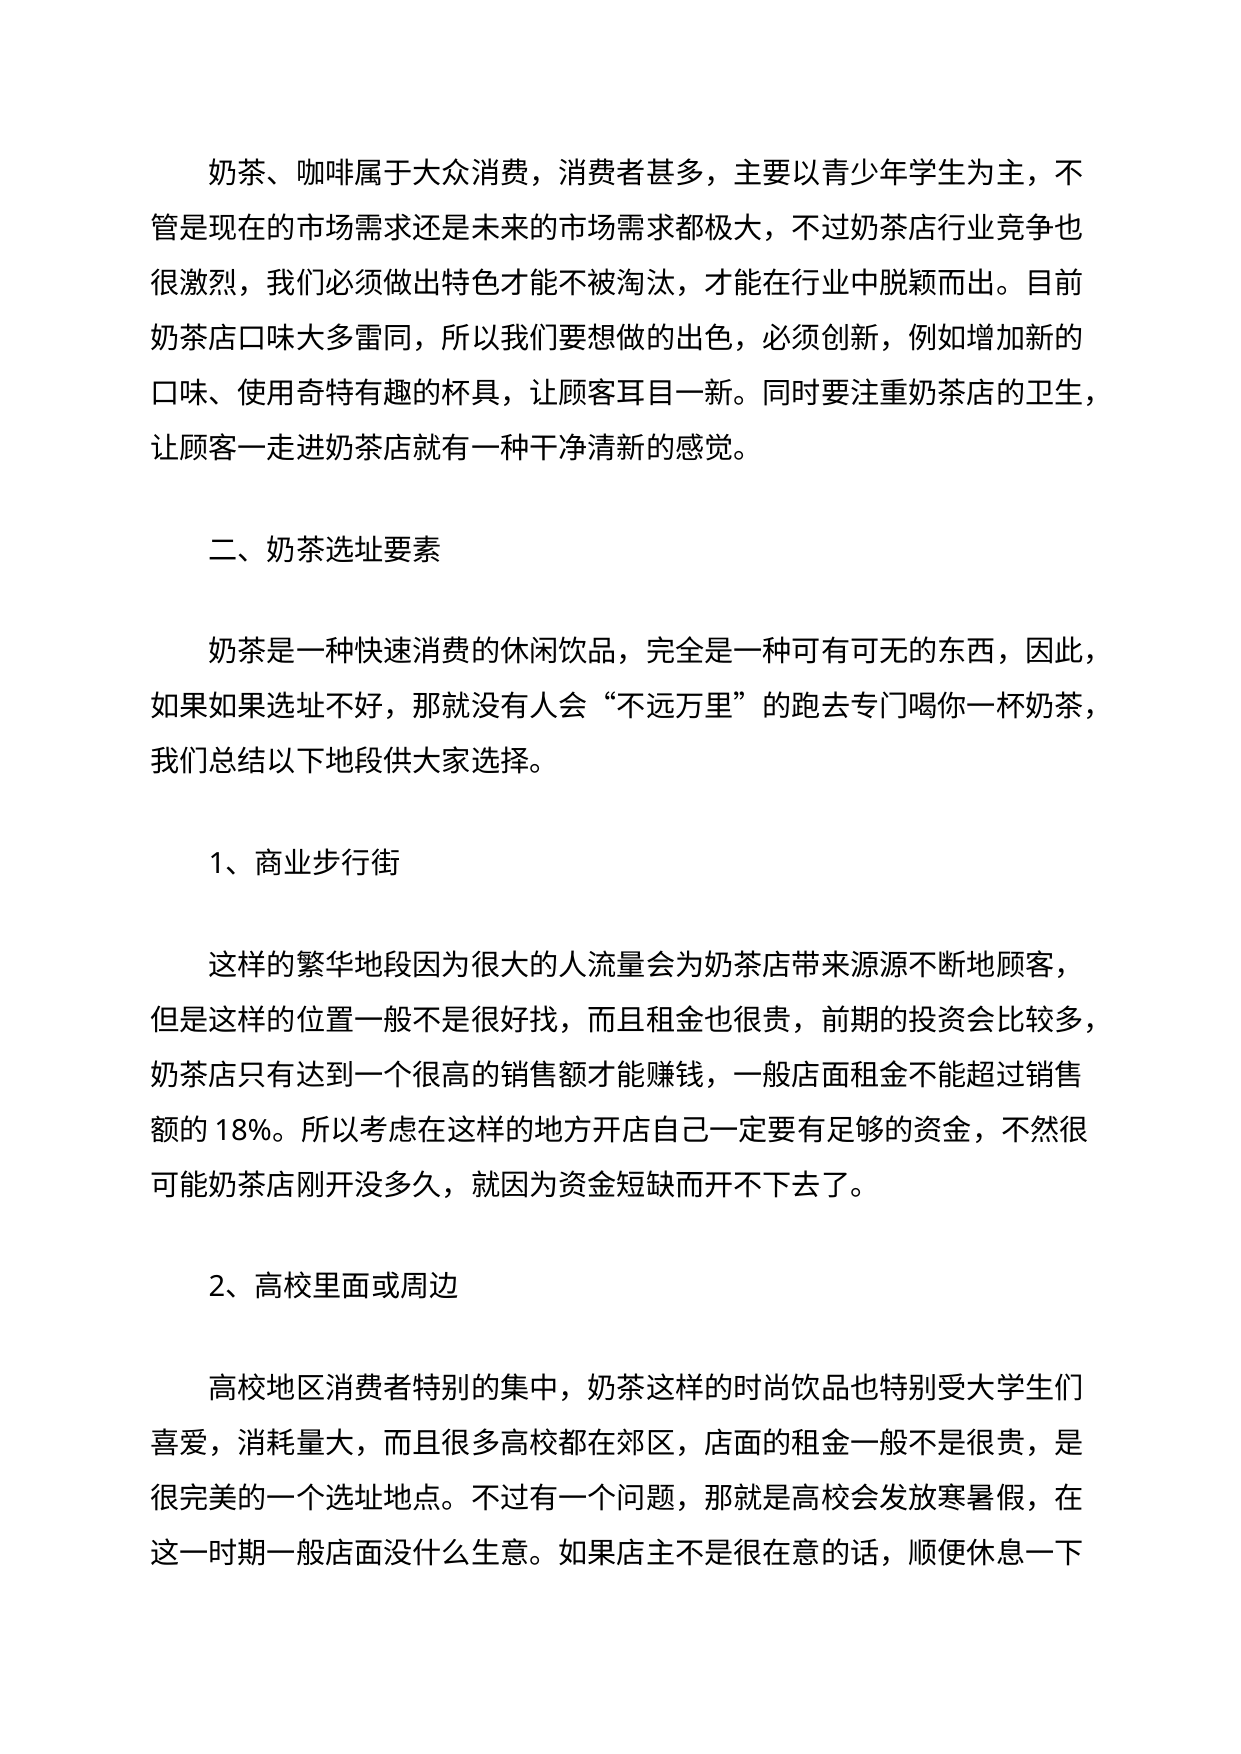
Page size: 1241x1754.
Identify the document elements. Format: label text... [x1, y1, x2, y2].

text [150, 1365, 1090, 1572]
text 这样的繁华地段因为很大的人流量会为奶茶店带来源源不断地顾客，但是这样的位置一般不是很好找，而且租金也很贵，前期的投资会比较多，奶茶店只有达到一个很高的销售额才能赚钱，一般店面租金不能超过销售额的18%。所以考虑在这样的地方开店自己一定要有足够的资金，不然很可能奶茶店刚开没多久，就因为资金短缺而开不下去了。 [150, 942, 1090, 1203]
text 1、商业步行街 [150, 839, 1090, 882]
text 奶茶、咖啡属于大众消费，消费者甚多，主要以青少年学生为主，不管是现在的市场需求还是未来的市场需求都极大，不过奶茶店行业竞争也很激烈，我们必须做出特色才能不被淘汰，才能在行业中脱颖而出。目前奶茶店口味大多雷同，所以我们要想做的出色，必须创新，例如增加新的口味、使用奇特有趣的杯具，让顾客耳目一新。同时要注重奶茶店的卫生，让顾客一走进奶茶店就有一种干净清新的感觉。 [150, 150, 1090, 467]
text 奶茶是一种快速消费的休闲饮品，完全是一种可有可无的东西，因此，如果如果选址不好，那就没有人会“不远万里”的跑去专门喝你一杯奶茶，我们总结以下地段供大家选择。 [150, 628, 1090, 780]
text 2、高校里面或周边 [150, 1263, 1090, 1305]
text 二、奶茶选址要素 [150, 526, 1090, 568]
